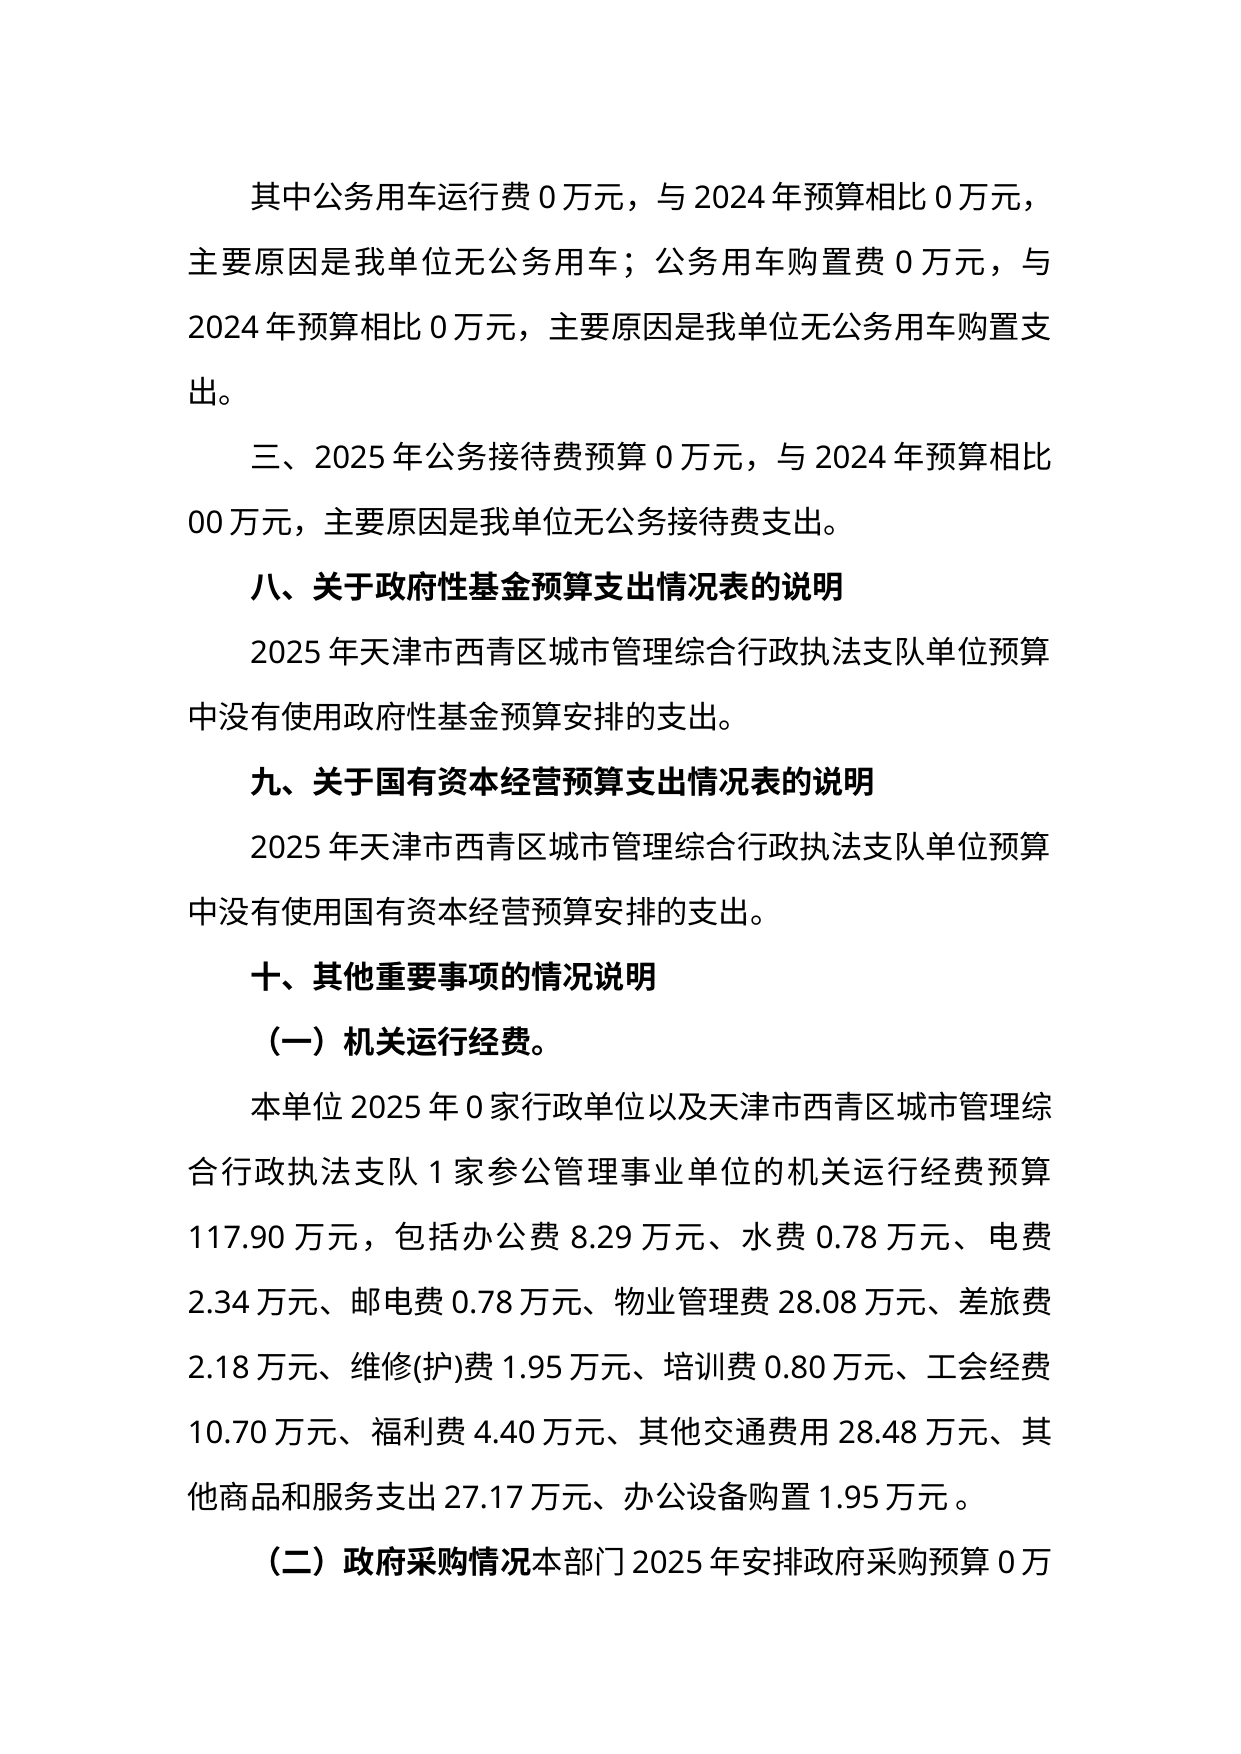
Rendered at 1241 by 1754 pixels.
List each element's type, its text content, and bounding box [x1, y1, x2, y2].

text 九、关于国有资本经营预算支出情况表的说明 [187, 747, 1053, 812]
text 2025年天津市西青区城市管理综合行政执法支队单位预算中没有使用政府性基金预算安排的支出。 [187, 617, 1053, 747]
text 三、2025年公务接待费预算0万元，与2024年预算相比00万元，主要原因是我单位无公务接待费支出。 [187, 422, 1053, 552]
text 十、其他重要事项的情况说明 [187, 942, 1053, 1007]
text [187, 1527, 1053, 1592]
text 八、关于政府性基金预算支出情况表的说明 [187, 552, 1053, 617]
text （一）机关运行经费。 [187, 1007, 1053, 1072]
text 2025年天津市西青区城市管理综合行政执法支队单位预算中没有使用国有资本经营预算安排的支出。 [187, 812, 1053, 942]
text 其中公务用车运行费0万元，与2024年预算相比0万元，主要原因是我单位无公务用车；公务用车购置费0万元，与2024年预算相比0万元，主要原因是我单位无公务用车购置支出。 [187, 162, 1053, 422]
text 本单位2025年0家行政单位以及天津市西青区城市管理综合行政执法支队1家参公管理事业单位的机关运行经费预算117.90万元，包括办公费8.29万元、水费0.78万元、电费2.34万元、邮电费0.78万元、物业管理费28.08万元、差旅费2.18万元、维修(护)费1.95万元、培训费0.80万元、工会经费10.70万元、福利费4.40万元、其他交通费用28.48万元、其他商品和服务支出27.17万元、办公设备购置1.95万元 。 [187, 1072, 1053, 1527]
